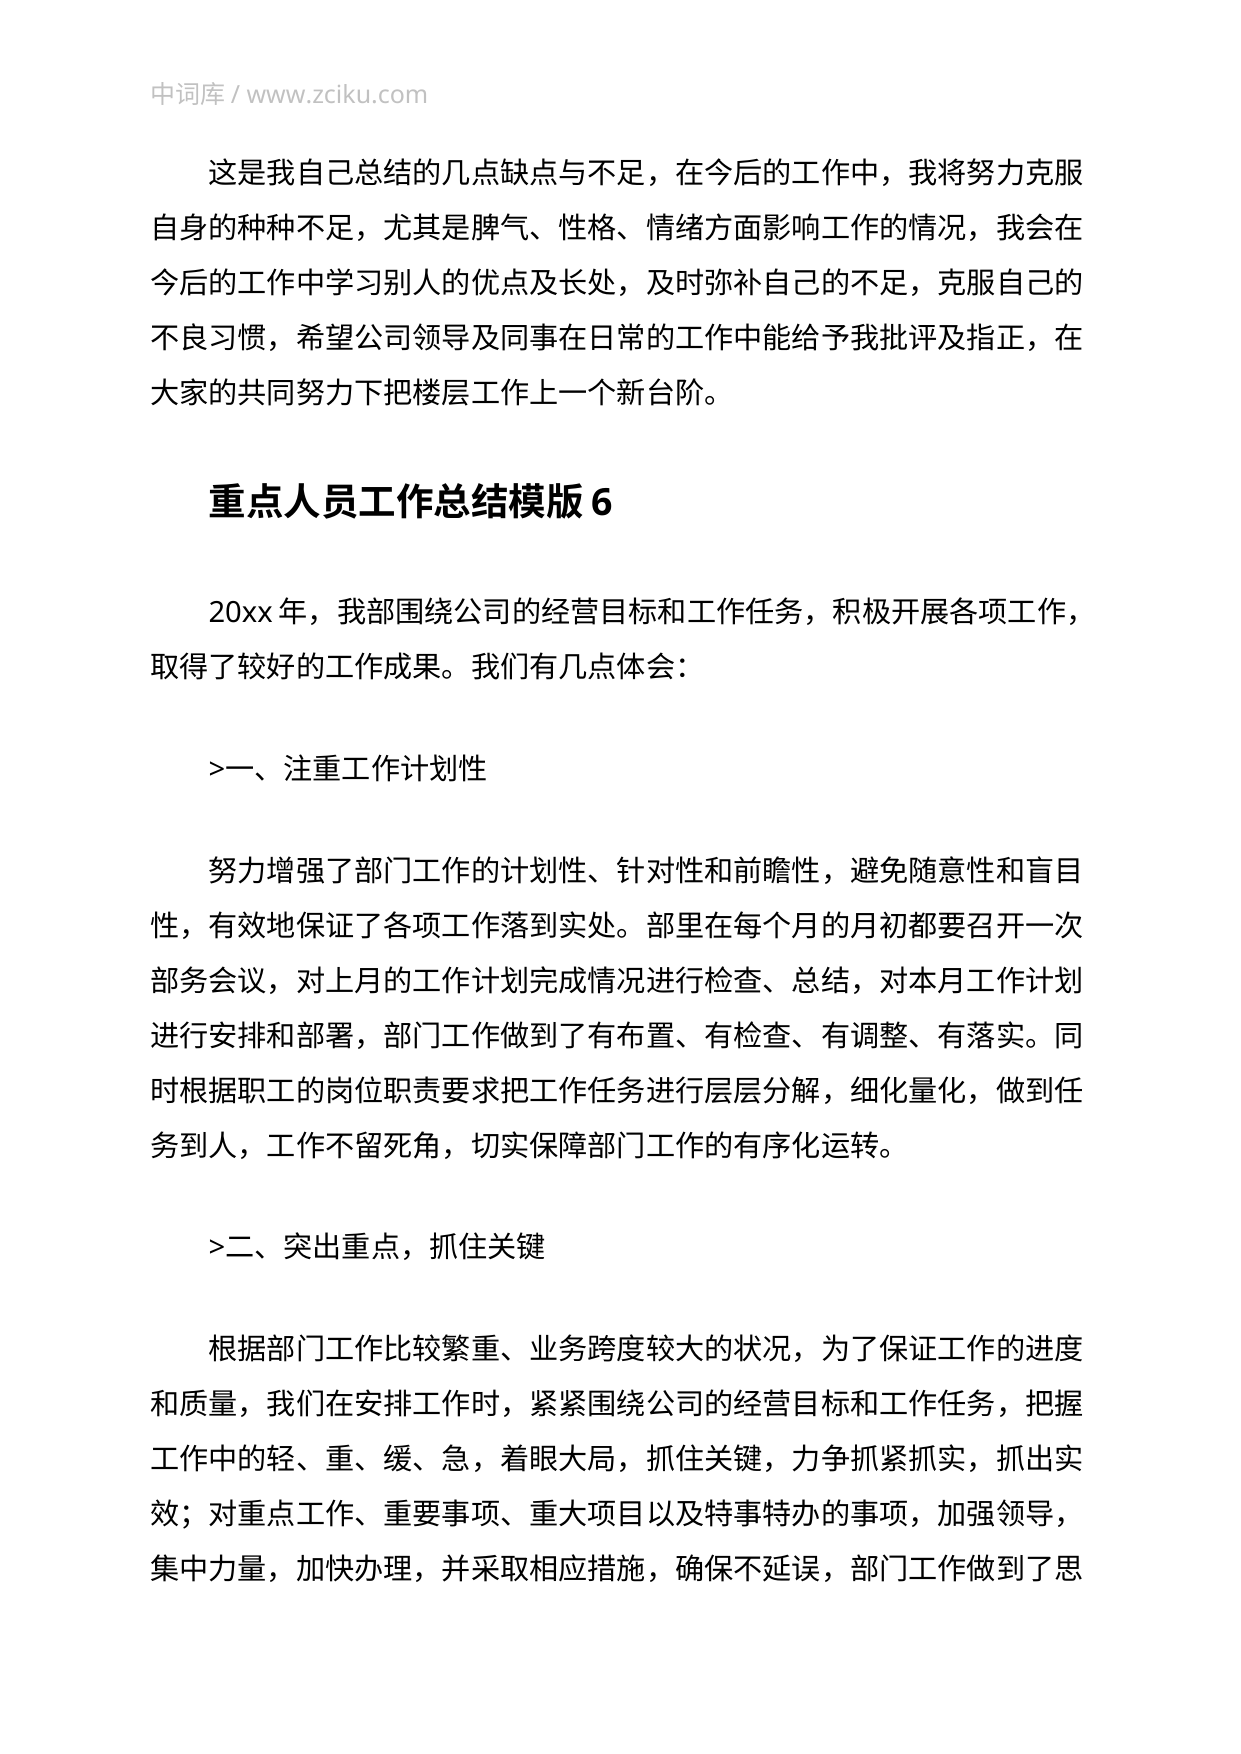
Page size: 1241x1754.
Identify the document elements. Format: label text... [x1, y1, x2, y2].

text >一、注重工作计划性 [150, 746, 1090, 788]
text 20xx年，我部围绕公司的经营目标和工作任务，积极开展各项工作，取得了较好的工作成果。我们有几点体会： [150, 589, 1090, 686]
text 努力增强了部门工作的计划性、针对性和前瞻性，避免随意性和盲目性，有效地保证了各项工作落到实处。部里在每个月的月初都要召开一次部务会议，对上月的工作计划完成情况进行检查、总结，对本月工作计划进行安排和部署，部门工作做到了有布置、有检查、有调整、有落实。同时根据职工的岗位职责要求把工作任务进行层层分解，细化量化，做到任务到人，工作不留死角，切实保障部门工作的有序化运转。 [150, 848, 1090, 1164]
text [150, 1326, 1090, 1588]
text 这是我自己总结的几点缺点与不足，在今后的工作中，我将努力克服自身的种种不足，尤其是脾气、性格、情绪方面影响工作的情况，我会在今后的工作中学习别人的优点及长处，及时弥补自己的不足，克服自己的不良习惯，希望公司领导及同事在日常的工作中能给予我批评及指正，在大家的共同努力下把楼层工作上一个新台阶。 [150, 150, 1090, 412]
text 重点人员工作总结模版6 [150, 471, 1090, 526]
text >二、突出重点，抓住关键 [150, 1224, 1090, 1266]
